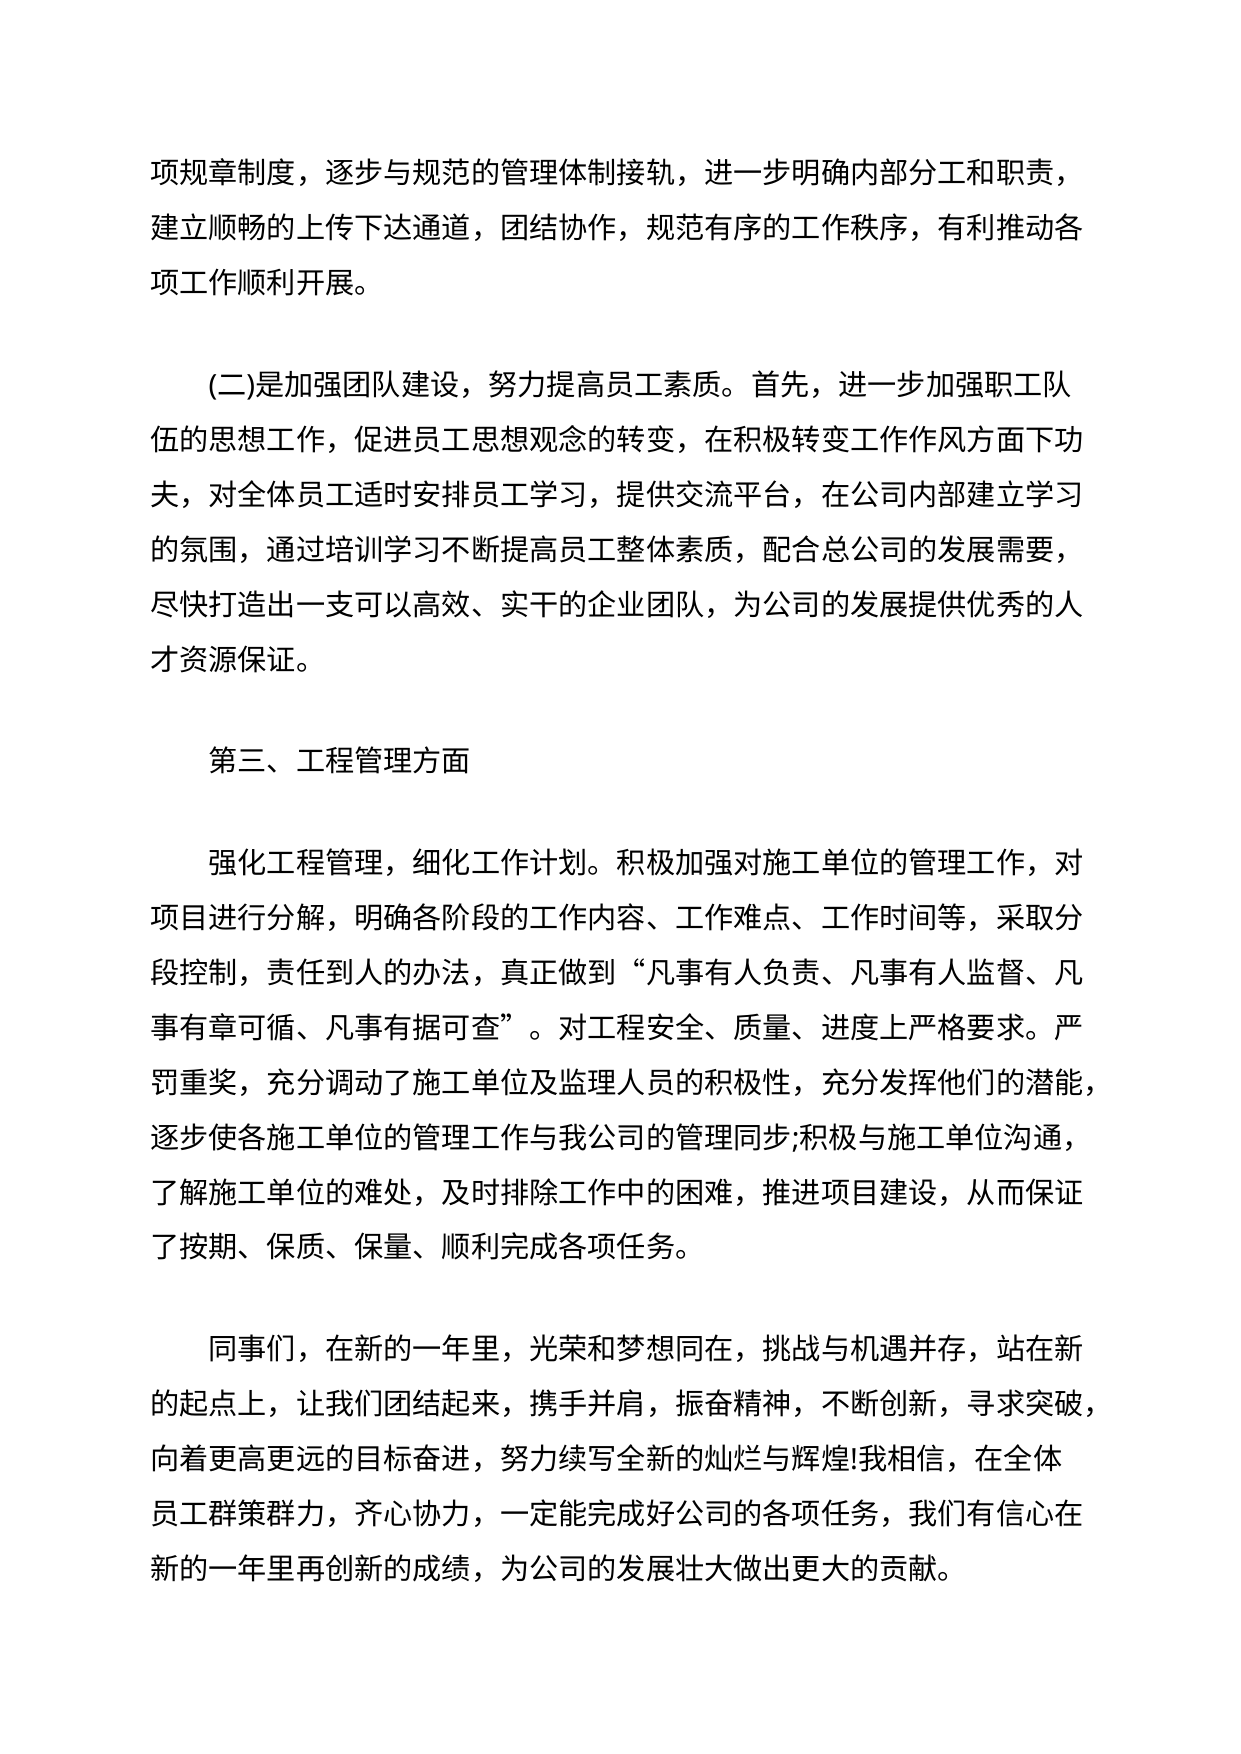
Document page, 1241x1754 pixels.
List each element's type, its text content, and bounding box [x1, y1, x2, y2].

text 第三、工程管理方面 [150, 738, 1090, 780]
text (二)是加强团队建设，努力提高员工素质。首先，进一步加强职工队伍的思想工作，促进员工思想观念的转变，在积极转变工作作风方面下功夫，对全体员工适时安排员工学习，提供交流平台，在公司内部建立学习的氛围，通过培训学习不断提高员工整体素质，配合总公司的发展需要，尽快打造出一支可以高效、实干的企业团队，为公司的发展提供优秀的人才资源保证。 [150, 362, 1090, 678]
text 同事们，在新的一年里，光荣和梦想同在，挑战与机遇并存，站在新的起点上，让我们团结起来，携手并肩，振奋精神，不断创新，寻求突破，向着更高更远的目标奋进，努力续写全新的灿烂与辉煌!我相信，在全体员工群策群力，齐心协力，一定能完成好公司的各项任务，我们有信心在新的一年里再创新的成绩，为公司的发展壮大做出更大的贡献。 [150, 1326, 1090, 1588]
text 强化工程管理，细化工作计划。积极加强对施工单位的管理工作，对项目进行分解，明确各阶段的工作内容、工作难点、工作时间等，采取分段控制，责任到人的办法，真正做到“凡事有人负责、凡事有人监督、凡事有章可循、凡事有据可查”。对工程安全、质量、进度上严格要求。严罚重奖，充分调动了施工单位及监理人员的积极性，充分发挥他们的潜能，逐步使各施工单位的管理工作与我公司的管理同步;积极与施工单位沟通，了解施工单位的难处，及时排除工作中的困难，推进项目建设，从而保证了按期、保质、保量、顺利完成各项任务。 [150, 840, 1090, 1266]
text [150, 150, 1090, 302]
